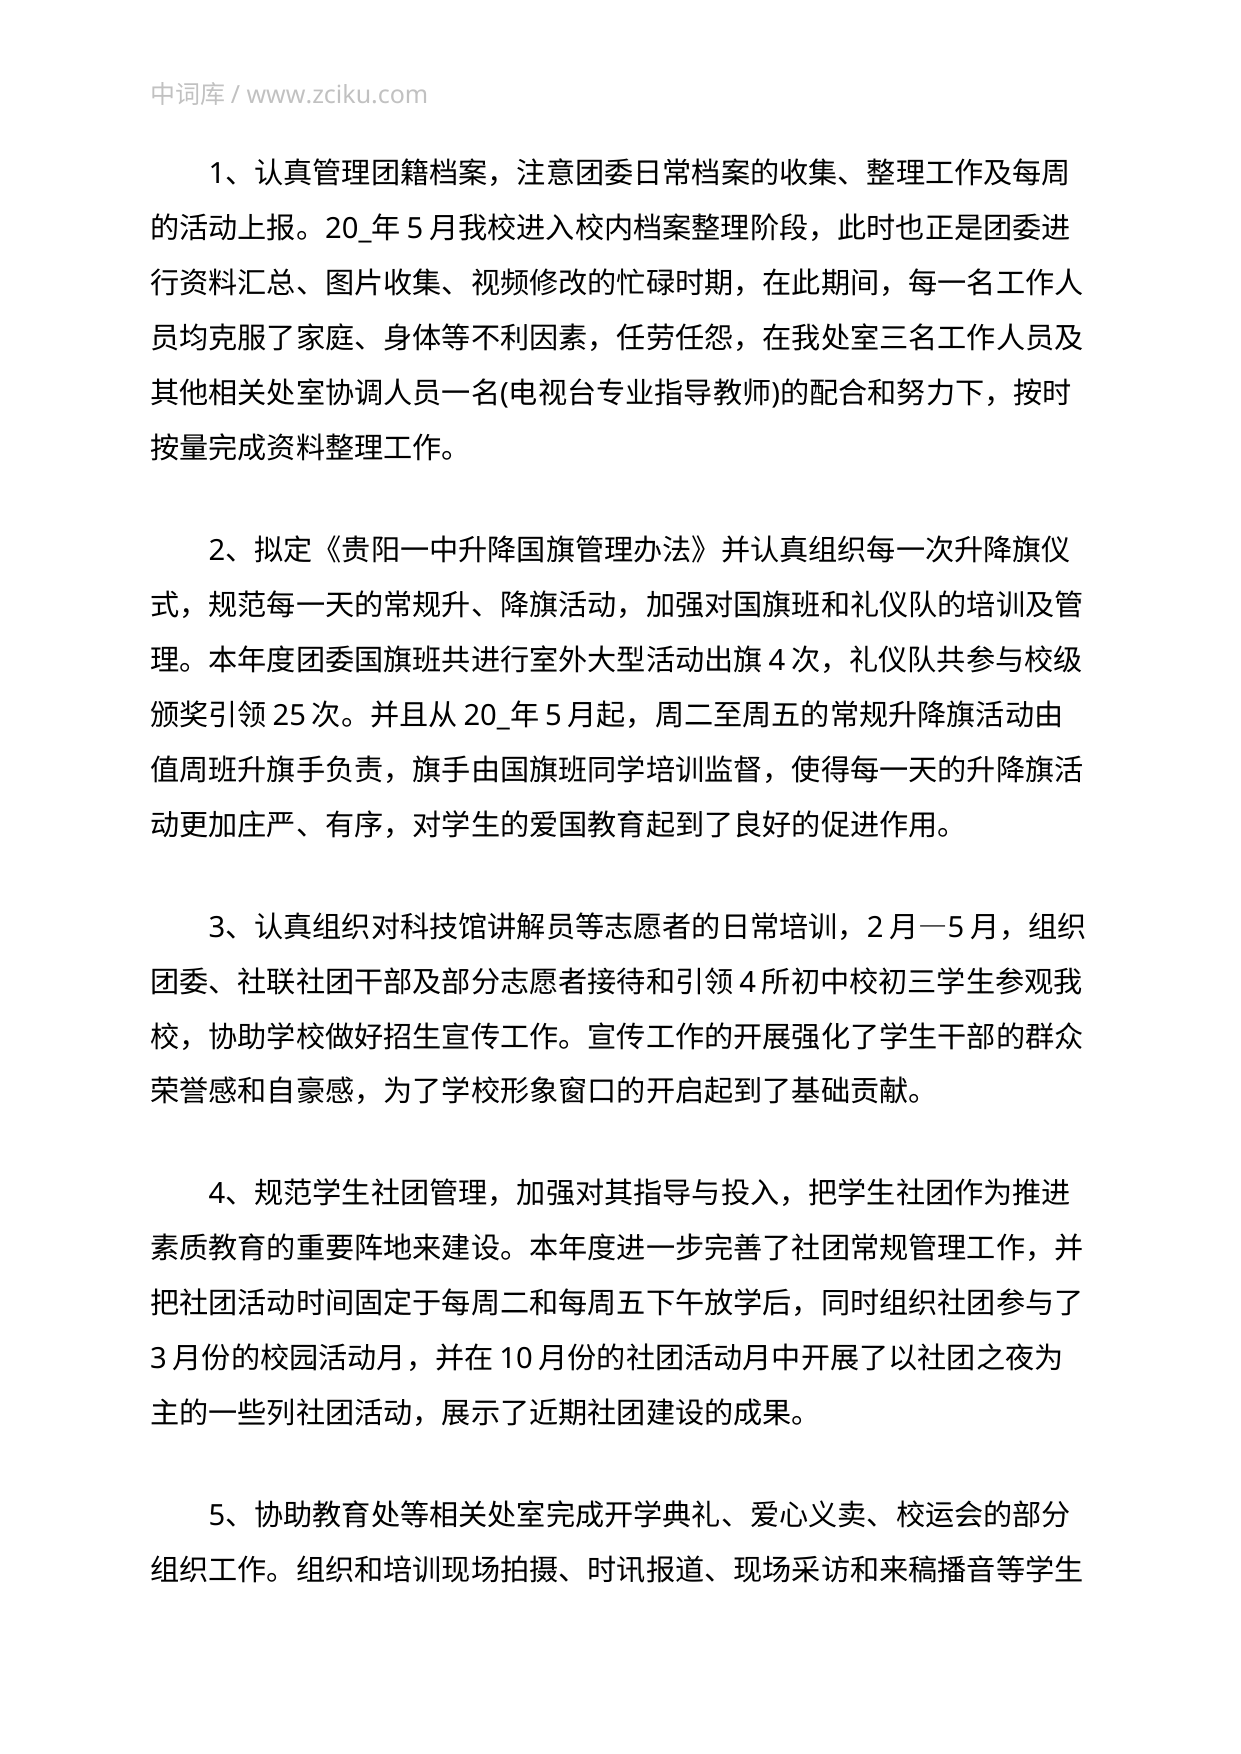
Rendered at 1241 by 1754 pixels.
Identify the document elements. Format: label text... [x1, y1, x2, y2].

text 3、认真组织对科技馆讲解员等志愿者的日常培训，2月—5月，组织团委、社联社团干部及部分志愿者接待和引领4所初中校初三学生参观我校，协助学校做好招生宣传工作。宣传工作的开展强化了学生干部的群众荣誉感和自豪感，为了学校形象窗口的开启起到了基础贡献。 [150, 903, 1090, 1110]
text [150, 1491, 1090, 1589]
text 4、规范学生社团管理，加强对其指导与投入，把学生社团作为推进素质教育的重要阵地来建设。本年度进一步完善了社团常规管理工作，并把社团活动时间固定于每周二和每周五下午放学后，同时组织社团参与了3月份的校园活动月，并在10月份的社团活动月中开展了以社团之夜为主的一些列社团活动，展示了近期社团建设的成果。 [150, 1170, 1090, 1432]
text 2、拟定《贵阳一中升降国旗管理办法》并认真组织每一次升降旗仪式，规范每一天的常规升、降旗活动，加强对国旗班和礼仪队的培训及管理。本年度团委国旗班共进行室外大型活动出旗4次，礼仪队共参与校级颁奖引领25次。并且从20_年5月起，周二至周五的常规升降旗活动由值周班升旗手负责，旗手由国旗班同学培训监督，使得每一天的升降旗活动更加庄严、有序，对学生的爱国教育起到了良好的促进作用。 [150, 527, 1090, 844]
text 1、认真管理团籍档案，注意团委日常档案的收集、整理工作及每周的活动上报。20_年5月我校进入校内档案整理阶段，此时也正是团委进行资料汇总、图片收集、视频修改的忙碌时期，在此期间，每一名工作人员均克服了家庭、身体等不利因素，任劳任怨，在我处室三名工作人员及其他相关处室协调人员一名(电视台专业指导教师)的配合和努力下，按时按量完成资料整理工作。 [150, 150, 1090, 467]
